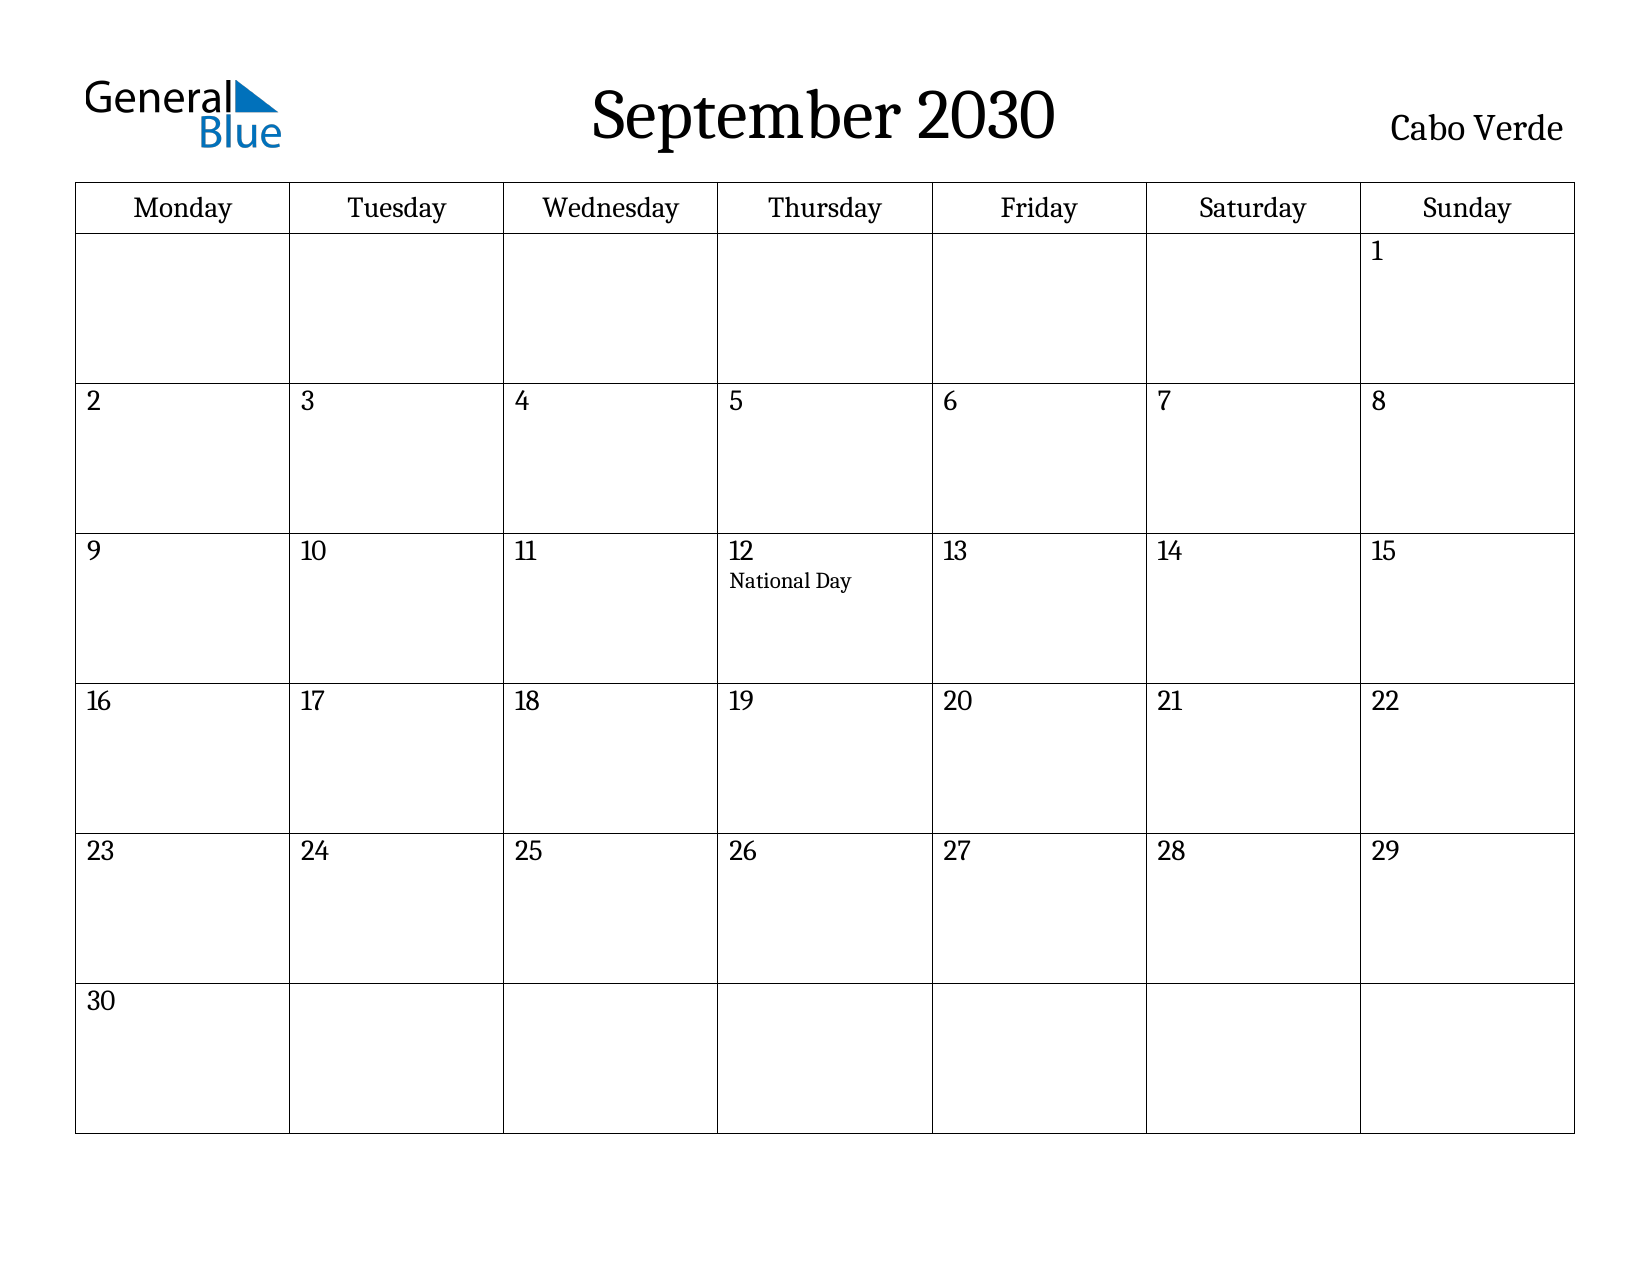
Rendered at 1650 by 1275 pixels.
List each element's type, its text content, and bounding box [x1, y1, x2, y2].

table_cell [290, 417, 503, 533]
table_cell [1147, 234, 1360, 267]
table_cell [718, 717, 932, 833]
table_cell 1 [1361, 234, 1574, 267]
table_cell 30 [76, 984, 289, 1017]
table_cell [290, 567, 503, 683]
table_cell [504, 984, 717, 1017]
table_cell 23 [76, 834, 289, 867]
table_cell [76, 868, 289, 983]
table_cell [290, 868, 503, 983]
table_cell [290, 1018, 503, 1133]
table_cell 10 [290, 534, 503, 567]
table_cell 16 [76, 684, 289, 717]
table_cell 22 [1361, 684, 1574, 717]
table_cell [933, 717, 1146, 833]
table_cell Thursday [718, 183, 932, 233]
table_header Cabo Verde [1146, 75, 1574, 182]
table_cell [1361, 567, 1574, 683]
table_cell [1147, 1018, 1360, 1133]
table_cell 8 [1361, 384, 1574, 417]
table_cell 13 [933, 534, 1146, 567]
table_cell [1147, 567, 1360, 683]
table_cell [76, 717, 289, 833]
table_cell [1361, 417, 1574, 533]
table_cell [718, 1018, 932, 1133]
table_cell 17 [290, 684, 503, 717]
table_cell [76, 1018, 289, 1133]
table_cell 2 [76, 384, 289, 417]
table_cell 24 [290, 834, 503, 867]
table_cell 20 [933, 684, 1146, 717]
table_cell Saturday [1147, 183, 1360, 233]
table_cell [1147, 417, 1360, 533]
table_cell [1147, 984, 1360, 1017]
table_cell 19 [718, 684, 932, 717]
table_cell [504, 267, 717, 383]
table_cell 28 [1147, 834, 1360, 867]
table_cell Tuesday [290, 183, 503, 233]
table_cell [933, 234, 1146, 267]
table_cell [1361, 717, 1574, 833]
table_cell [76, 234, 289, 267]
table_cell [1361, 868, 1574, 983]
table_cell 18 [504, 684, 717, 717]
table_cell [290, 984, 503, 1017]
table_cell [504, 1018, 717, 1133]
table_cell [718, 984, 932, 1017]
table_cell Friday [933, 183, 1146, 233]
table_cell [718, 267, 932, 383]
table_cell 3 [290, 384, 503, 417]
table_cell [504, 567, 717, 683]
table_cell [76, 567, 289, 683]
table_cell 26 [718, 834, 932, 867]
table_cell [933, 267, 1146, 383]
table_cell [76, 417, 289, 533]
picture [86, 80, 281, 148]
table_cell [504, 868, 717, 983]
table_cell Sunday [1361, 183, 1574, 233]
table_cell [76, 267, 289, 383]
table_cell [933, 984, 1146, 1017]
table_cell [718, 234, 932, 267]
table_cell [1361, 1018, 1574, 1133]
table_cell 15 [1361, 534, 1574, 567]
table_cell 7 [1147, 384, 1360, 417]
table_cell 25 [504, 834, 717, 867]
table_cell [718, 417, 932, 533]
table_cell [1147, 267, 1360, 383]
table_cell [718, 868, 932, 983]
table_cell 12 [718, 534, 932, 567]
table_cell 6 [933, 384, 1146, 417]
table_cell [504, 234, 717, 267]
table_cell [290, 717, 503, 833]
table_cell 14 [1147, 534, 1360, 567]
table_cell 21 [1147, 684, 1360, 717]
table_cell 29 [1361, 834, 1574, 867]
table_cell [1361, 984, 1574, 1017]
table_cell [504, 717, 717, 833]
table_cell 11 [504, 534, 717, 567]
table_cell [504, 417, 717, 533]
table_cell [1147, 717, 1360, 833]
table_cell [1147, 868, 1360, 983]
table_cell [933, 567, 1146, 683]
table_cell Monday [76, 183, 289, 233]
table_cell [933, 868, 1146, 983]
table_header September 2030 [504, 75, 1146, 182]
table_cell 5 [718, 384, 932, 417]
table_cell [290, 234, 503, 267]
table_cell [1361, 267, 1574, 383]
table_cell 4 [504, 384, 717, 417]
table_cell 9 [76, 534, 289, 567]
table_header [76, 75, 503, 182]
table_cell 27 [933, 834, 1146, 867]
table_cell Wednesday [504, 183, 717, 233]
table_cell National Day [718, 567, 932, 683]
table_cell [933, 417, 1146, 533]
table_cell [290, 267, 503, 383]
table_cell [933, 1018, 1146, 1133]
